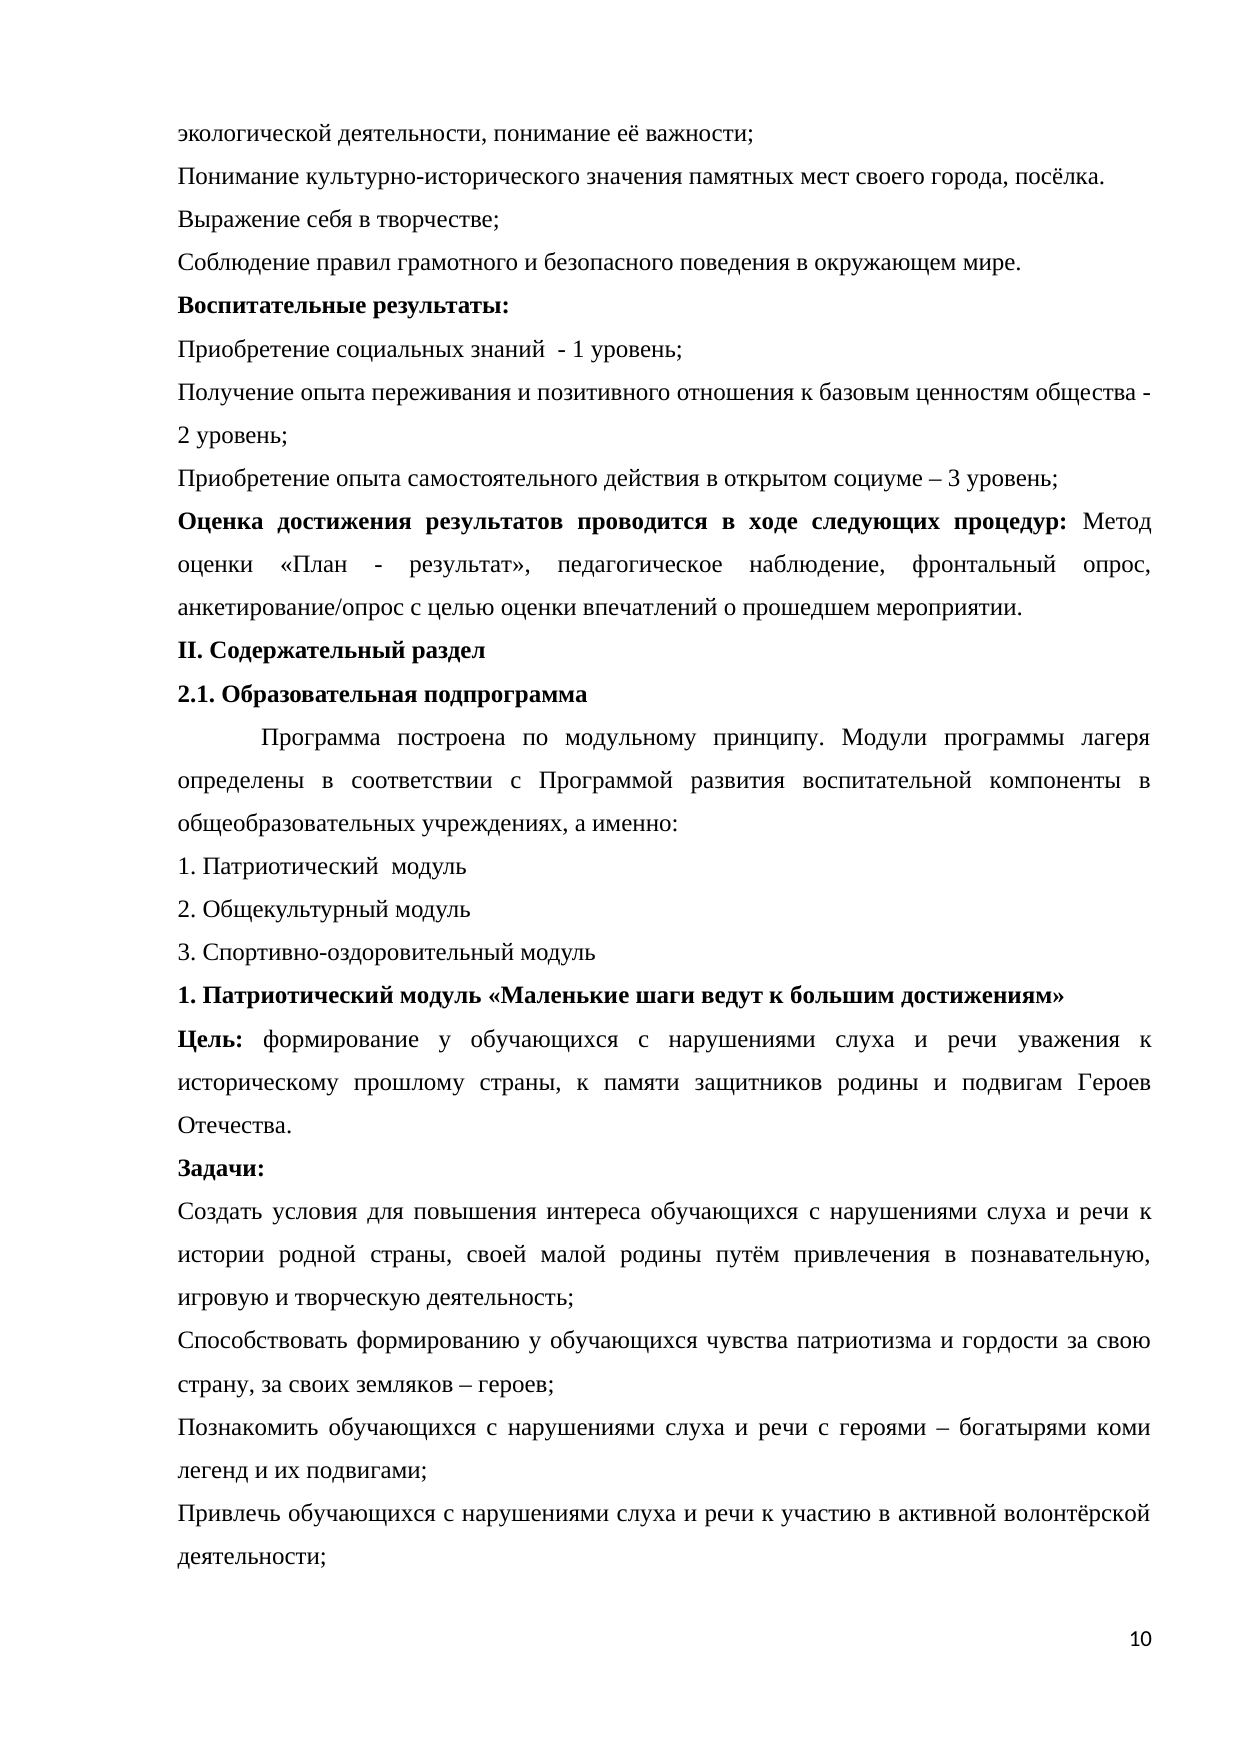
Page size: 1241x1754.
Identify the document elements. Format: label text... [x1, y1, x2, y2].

text Задачи: [177, 1153, 1152, 1182]
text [177, 118, 1152, 147]
text 2.1. Образовательная подпрограмма [177, 679, 1152, 707]
text Познакомить обучающихся с нарушениями слуха и речи с героями – богатырями коми легенд и их подвигами; [177, 1412, 1152, 1484]
text Программа построена по модульному принципу. Модули программы лагеря определены в соответствии с Программой развития воспитательной компоненты в общеобразовательных учреждениях, а именно: [177, 722, 1152, 837]
text Получение опыта переживания и позитивного отношения к базовым ценностям общества - 2 уровень; [177, 377, 1152, 449]
text Привлечь обучающихся с нарушениями слуха и речи к участию в активной волонтёрской деятельности; [177, 1498, 1152, 1570]
text 1. Патриотический модуль «Маленькие шаги ведут к большим достижениям» [177, 981, 1152, 1009]
text Воспитательные результаты: [177, 291, 1152, 319]
text Понимание культурно-исторического значения памятных мест своего города, посёлка. [177, 161, 1152, 190]
text Цель: формирование у обучающихся с нарушениями слуха и речи уважения к историческому прошлому страны, к памяти защитников родины и подвигам Героев Отечества. [177, 1024, 1152, 1139]
text 2. Общекультурный модуль [177, 894, 1152, 923]
text Приобретение опыта самостоятельного действия в открытом социуме – 3 уровень; [177, 463, 1152, 492]
text Оценка достижения результатов проводится в ходе следующих процедур: Метод оценки «План - результат», педагогическое наблюдение, фронтальный опрос, анкетирование/опрос с целью оценки впечатлений о прошедшем мероприятии. [177, 506, 1152, 621]
text Соблюдение правил грамотного и безопасного поведения в окружающем мире. [177, 247, 1152, 276]
text Выражение себя в творчестве; [177, 204, 1152, 233]
text 3. Спортивно-оздоровительный модуль [177, 937, 1152, 966]
text 1. Патриотический модуль [177, 851, 1152, 880]
text Способствовать формированию у обучающихся чувства патриотизма и гордости за свою страну, за своих земляков – героев; [177, 1326, 1152, 1397]
text II. Содержательный раздел [177, 636, 1152, 664]
text Приобретение социальных знаний - 1 уровень; [177, 334, 1152, 362]
text Создать условия для повышения интереса обучающихся с нарушениями слуха и речи к истории родной страны, своей малой родины путём привлечения в познавательную, игровую и творческую деятельность; [177, 1196, 1152, 1311]
